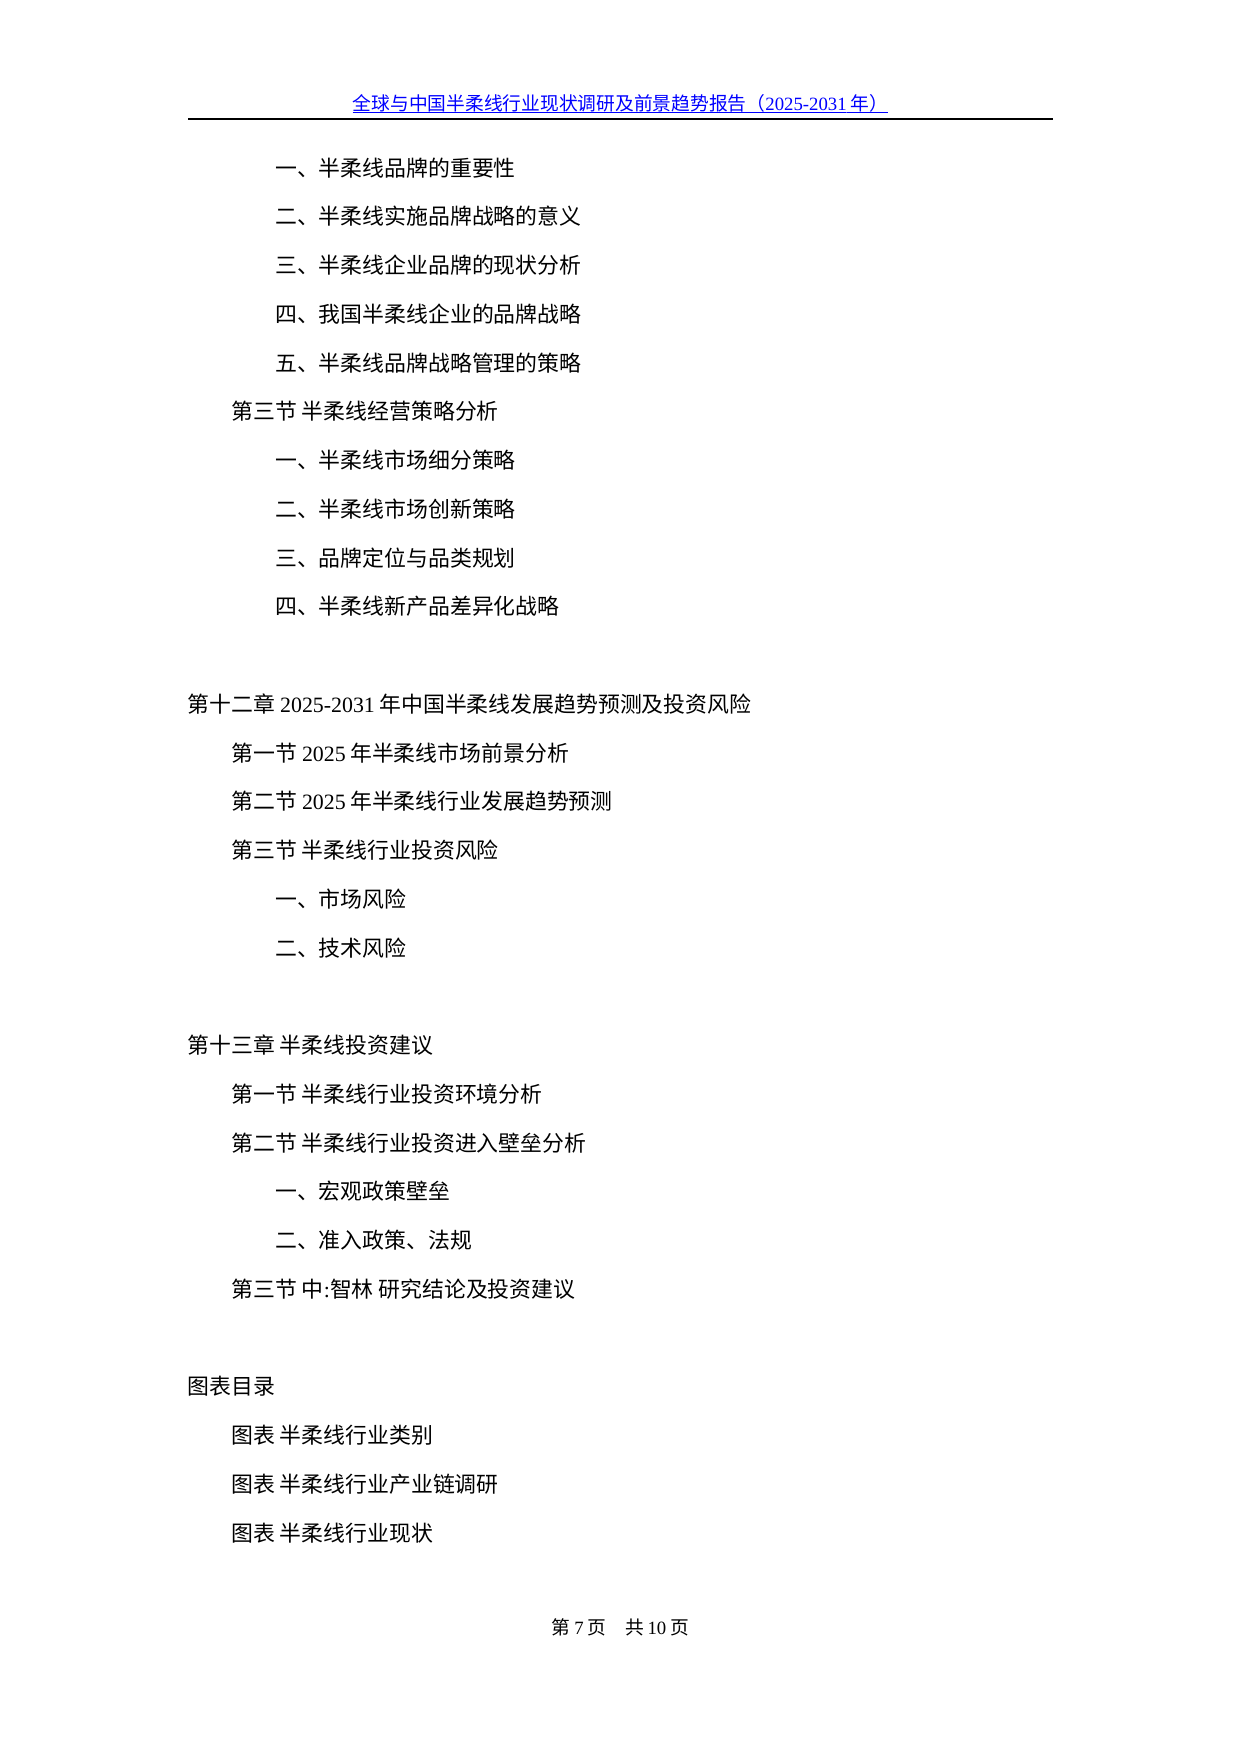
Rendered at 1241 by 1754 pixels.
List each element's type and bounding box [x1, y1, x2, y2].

text [187, 150, 1053, 1548]
